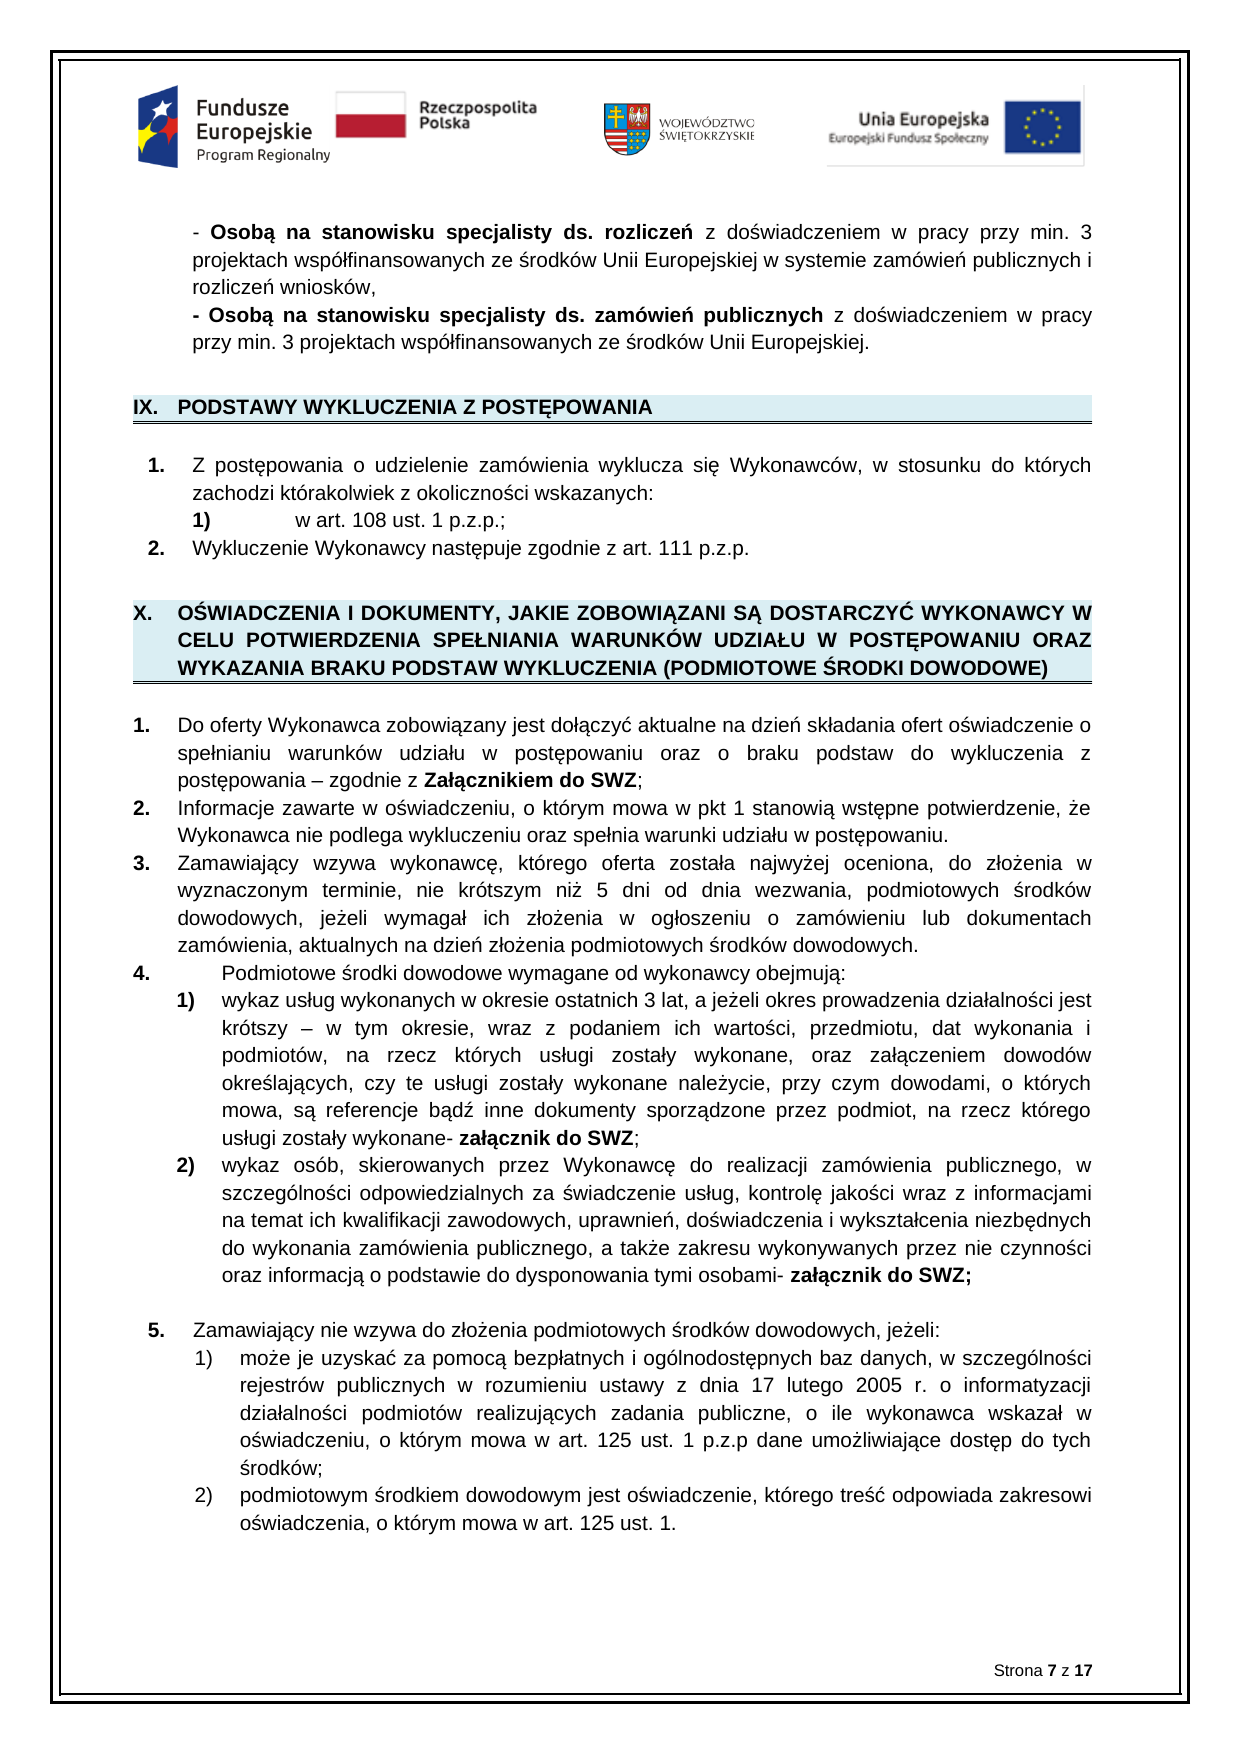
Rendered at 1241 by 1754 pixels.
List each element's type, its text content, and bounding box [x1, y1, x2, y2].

list PODSTAWY WYKLUCZENIA Z POSTĘPOWANIA [133, 395, 1092, 421]
list wykaz usług wykonanych w okresie ostatnich 3 lat, a jeżeli okres prowadzenia działalności jest krótszy – w tym okresie, wraz z podaniem ich wartości, przedmiotu, dat wykonania i podmiotów, na rzecz których usługi zostały wykonane, oraz załączeniem dowodów określających, czy te usługi zostały wykonane należycie, przy czym dowodami, o których mowa, są referencje bądź inne dokumenty sporządzone przez podmiot, na rzecz którego usługi zostały wykonane- załącznik do SWZ; [176, 988, 1092, 1149]
list Podmiotowe środki dowodowe wymagane od wykonawcy obejmują: [133, 961, 1092, 984]
list Zamawiający wzywa wykonawcę, którego oferta została najwyżej oceniona, do złożenia w wyznaczonym terminie, nie krótszym niż 5 dni od dnia wezwania, podmiotowych środków dowodowych, jeżeli wymagał ich złożenia w ogłoszeniu o zamówieniu lub dokumentach zamówienia, aktualnych na dzień złożenia podmiotowych środków dowodowych. [133, 851, 1092, 957]
picture [138, 85, 548, 168]
list Z postępowania o udzielenie zamówienia wyklucza się Wykonawców, w stosunku do których zachodzi którakolwiek z okoliczności wskazanych: [148, 453, 1092, 504]
list Wykluczenie Wykonawcy następuje zgodnie z art. 111 p.z.p. [148, 535, 1092, 559]
list Zamawiający nie wzywa do złożenia podmiotowych środków dowodowych, jeżeli: [148, 1318, 1092, 1342]
list 2) podmiotowym środkiem dowodowym jest oświadczenie, którego treść odpowiada zakresowi oświadczenia, o którym mowa w art. 125 ust. 1. [194, 1483, 1092, 1534]
list wykaz osób, skierowanych przez Wykonawcę do realizacji zamówienia publicznego, w szczególności odpowiedzialnych za świadczenie usług, kontrolę jakości wraz z informacjami na temat ich kwalifikacji zawodowych, uprawnień, doświadczenia i wykształcenia niezbędnych do wykonania zamówienia publicznego, a także zakresu wykonywanych przez nie czynności oraz informacją o podstawie do dysponowania tymi osobami- załącznik do SWZ; [176, 1153, 1092, 1287]
list Informacje zawarte w oświadczeniu, o którym mowa w pkt 1 stanowią wstępne potwierdzenie, że Wykonawca nie podlega wykluczeniu oraz spełnia warunki udziału w postępowaniu. [133, 796, 1092, 847]
text - Osobą na stanowisku specjalisty ds. rozliczeń z doświadczeniem w pracy przy min. 3 projektach współfinansowanych ze środków Unii Europejskiej w systemie zamówień publicznych i rozliczeń wniosków, [192, 220, 1092, 299]
text - Osobą na stanowisku specjalisty ds. zamówień publicznych z doświadczeniem w pracy przy min. 3 projektach współfinansowanych ze środków Unii Europejskiej. [192, 303, 1092, 354]
list 1) może je uzyskać za pomocą bezpłatnych i ogólnodostępnych baz danych, w szczególności rejestrów publicznych w rozumieniu ustawy z dnia 17 lutego 2005 r. o informatyzacji działalności podmiotów realizujących zadania publiczne, o ile wykonawca wskazał w oświadczeniu, o którym mowa w art. 125 ust. 1 p.z.p dane umożliwiające dostęp do tych środków; [194, 1346, 1092, 1479]
list Do oferty Wykonawca zobowiązany jest dołączyć aktualne na dzień składania ofert oświadczenie o spełnianiu warunków udziału w postępowaniu oraz o braku podstaw do wykluczenia z postępowania – zgodnie z Załącznikiem do SWZ; [133, 713, 1092, 792]
list w art. 108 ust. 1 p.z.p.; [192, 508, 1092, 532]
picture [826, 85, 1086, 168]
list OŚWIADCZENIA I DOKUMENTY, JAKIE ZOBOWIĄZANI SĄ DOSTARCZYĆ WYKONAWCY W CELU POTWIERDZENIA SPEŁNIANIA WARUNKÓW UDZIAŁU W POSTĘPOWANIU ORAZ WYKAZANIA BRAKU PODSTAW WYKLUCZENIA (PODMIOTOWE ŚRODKI DOWODOWE) [133, 600, 1092, 681]
picture [604, 92, 755, 161]
